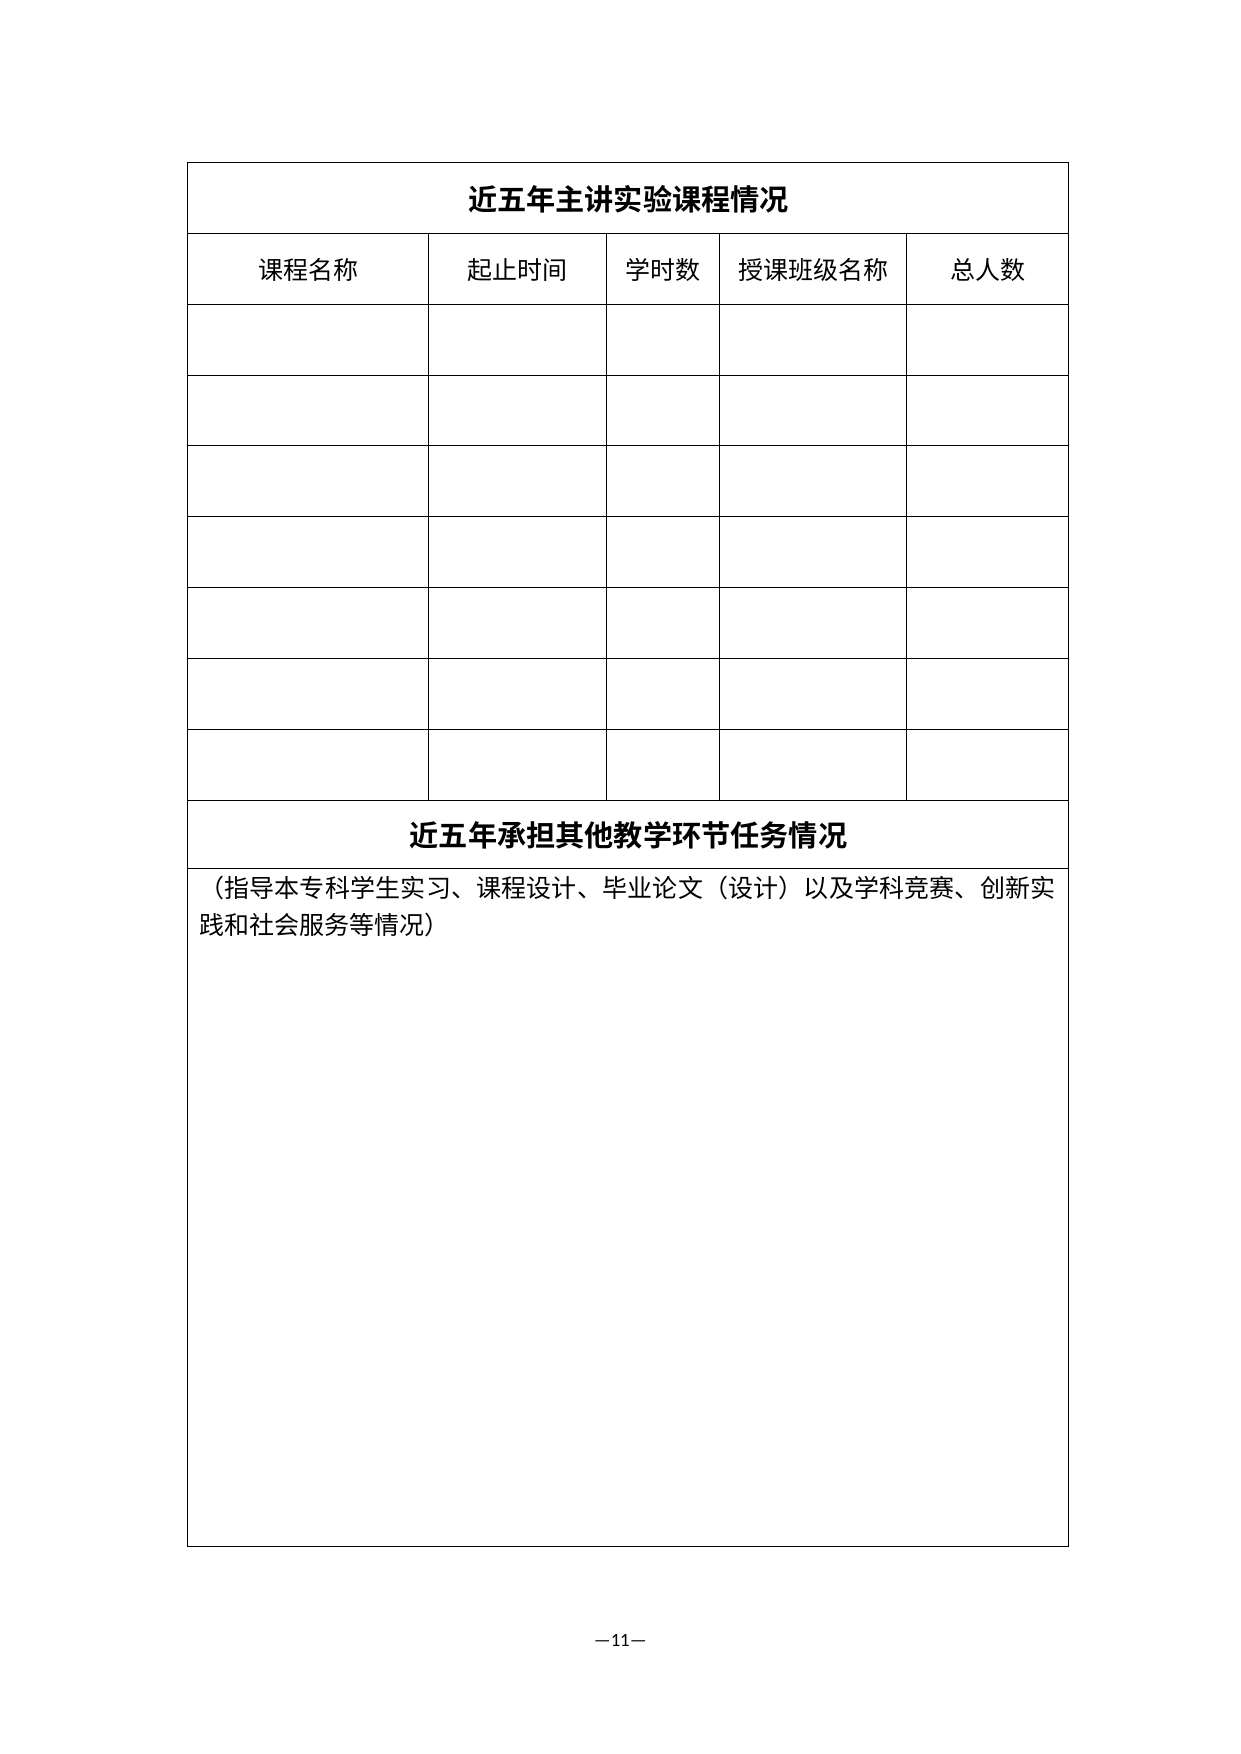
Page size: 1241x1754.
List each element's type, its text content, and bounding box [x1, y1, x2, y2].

table_cell 起止时间 [429, 234, 606, 304]
table_cell [720, 659, 906, 729]
table_cell 总人数 [907, 234, 1068, 304]
table_cell [188, 446, 428, 516]
table_cell [907, 376, 1068, 445]
table_cell [429, 305, 606, 374]
table_cell [720, 517, 906, 587]
table_cell [188, 730, 428, 799]
table_cell [720, 588, 906, 658]
table_cell [607, 376, 719, 445]
table_cell [429, 659, 606, 729]
table_cell [188, 305, 428, 374]
table_cell [907, 588, 1068, 658]
table_cell [907, 305, 1068, 374]
table_cell [188, 376, 428, 445]
table_cell [720, 376, 906, 445]
table_cell [188, 588, 428, 658]
table_cell [907, 659, 1068, 729]
table_cell [607, 730, 719, 799]
table_cell [429, 517, 606, 587]
table_cell [429, 588, 606, 658]
table_cell （指导本专科学生实习、课程设计、毕业论文（设计）以及学科竞赛、创新实践和社会服务等情况） [188, 869, 1068, 1546]
table_cell [429, 376, 606, 445]
table_cell [188, 659, 428, 729]
table_cell [429, 446, 606, 516]
table_cell 近五年承担其他教学环节任务情况 [188, 801, 1068, 868]
table_cell 课程名称 [188, 234, 428, 304]
table_cell [907, 730, 1068, 799]
table_cell [607, 446, 719, 516]
table_cell [429, 730, 606, 799]
table_cell [720, 305, 906, 374]
table_cell [720, 730, 906, 799]
table_cell 近五年主讲实验课程情况 [188, 163, 1068, 233]
table_cell [607, 659, 719, 729]
table_cell 授课班级名称 [720, 234, 906, 304]
table_cell [607, 517, 719, 587]
table_cell [607, 305, 719, 374]
table_cell 学时数 [607, 234, 719, 304]
table_cell [907, 517, 1068, 587]
table_cell [720, 446, 906, 516]
table_cell [907, 446, 1068, 516]
table_cell [607, 588, 719, 658]
table_cell [188, 517, 428, 587]
